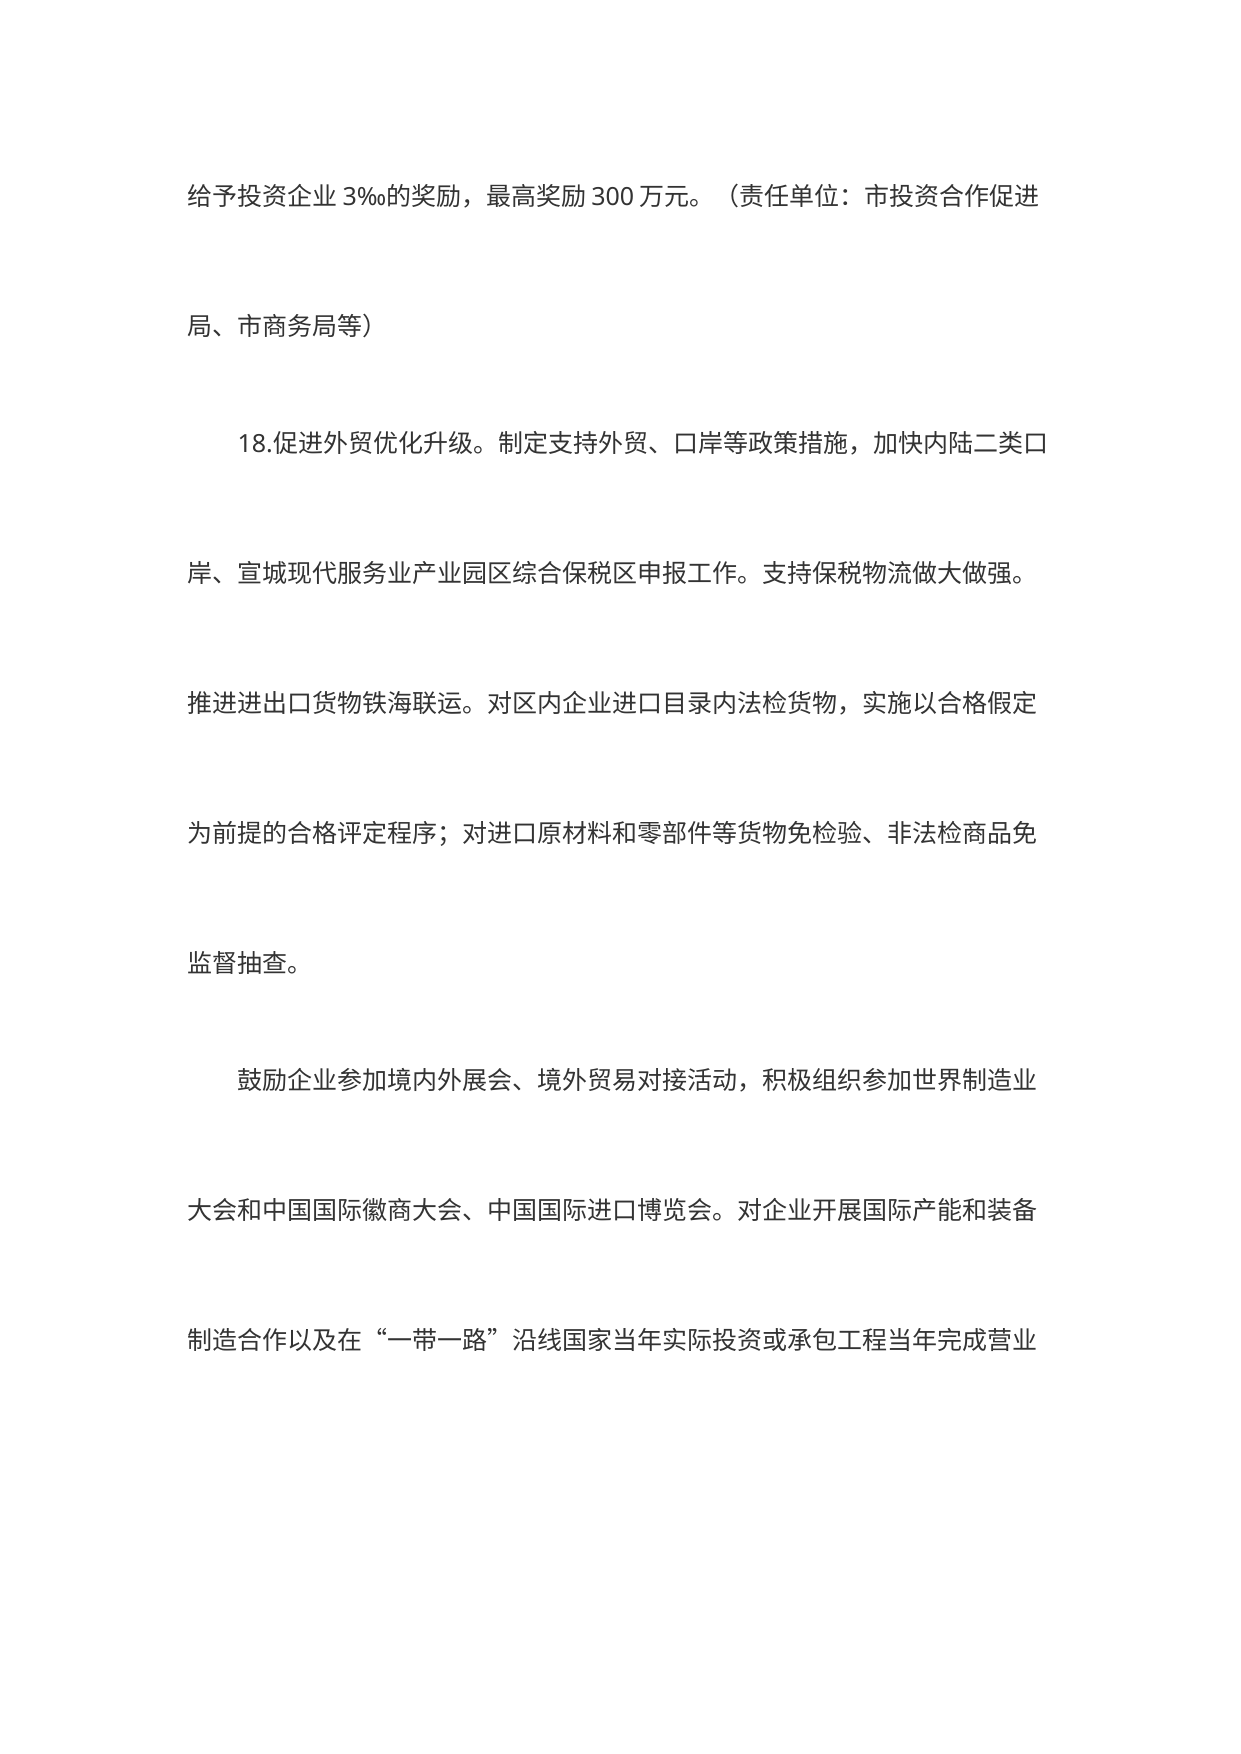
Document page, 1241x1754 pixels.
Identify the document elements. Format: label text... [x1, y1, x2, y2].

text 18.促进外贸优化升级。制定支持外贸、口岸等政策措施，加快内陆二类口岸、宣城现代服务业产业园区综合保税区申报工作。支持保税物流做大做强。推进进出口货物铁海联运。对区内企业进口目录内法检货物，实施以合格假定为前提的合格评定程序；对进口原材料和零部件等货物免检验、非法检商品免监督抽查。 [187, 409, 1053, 994]
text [187, 1046, 1053, 1371]
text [187, 162, 1053, 357]
